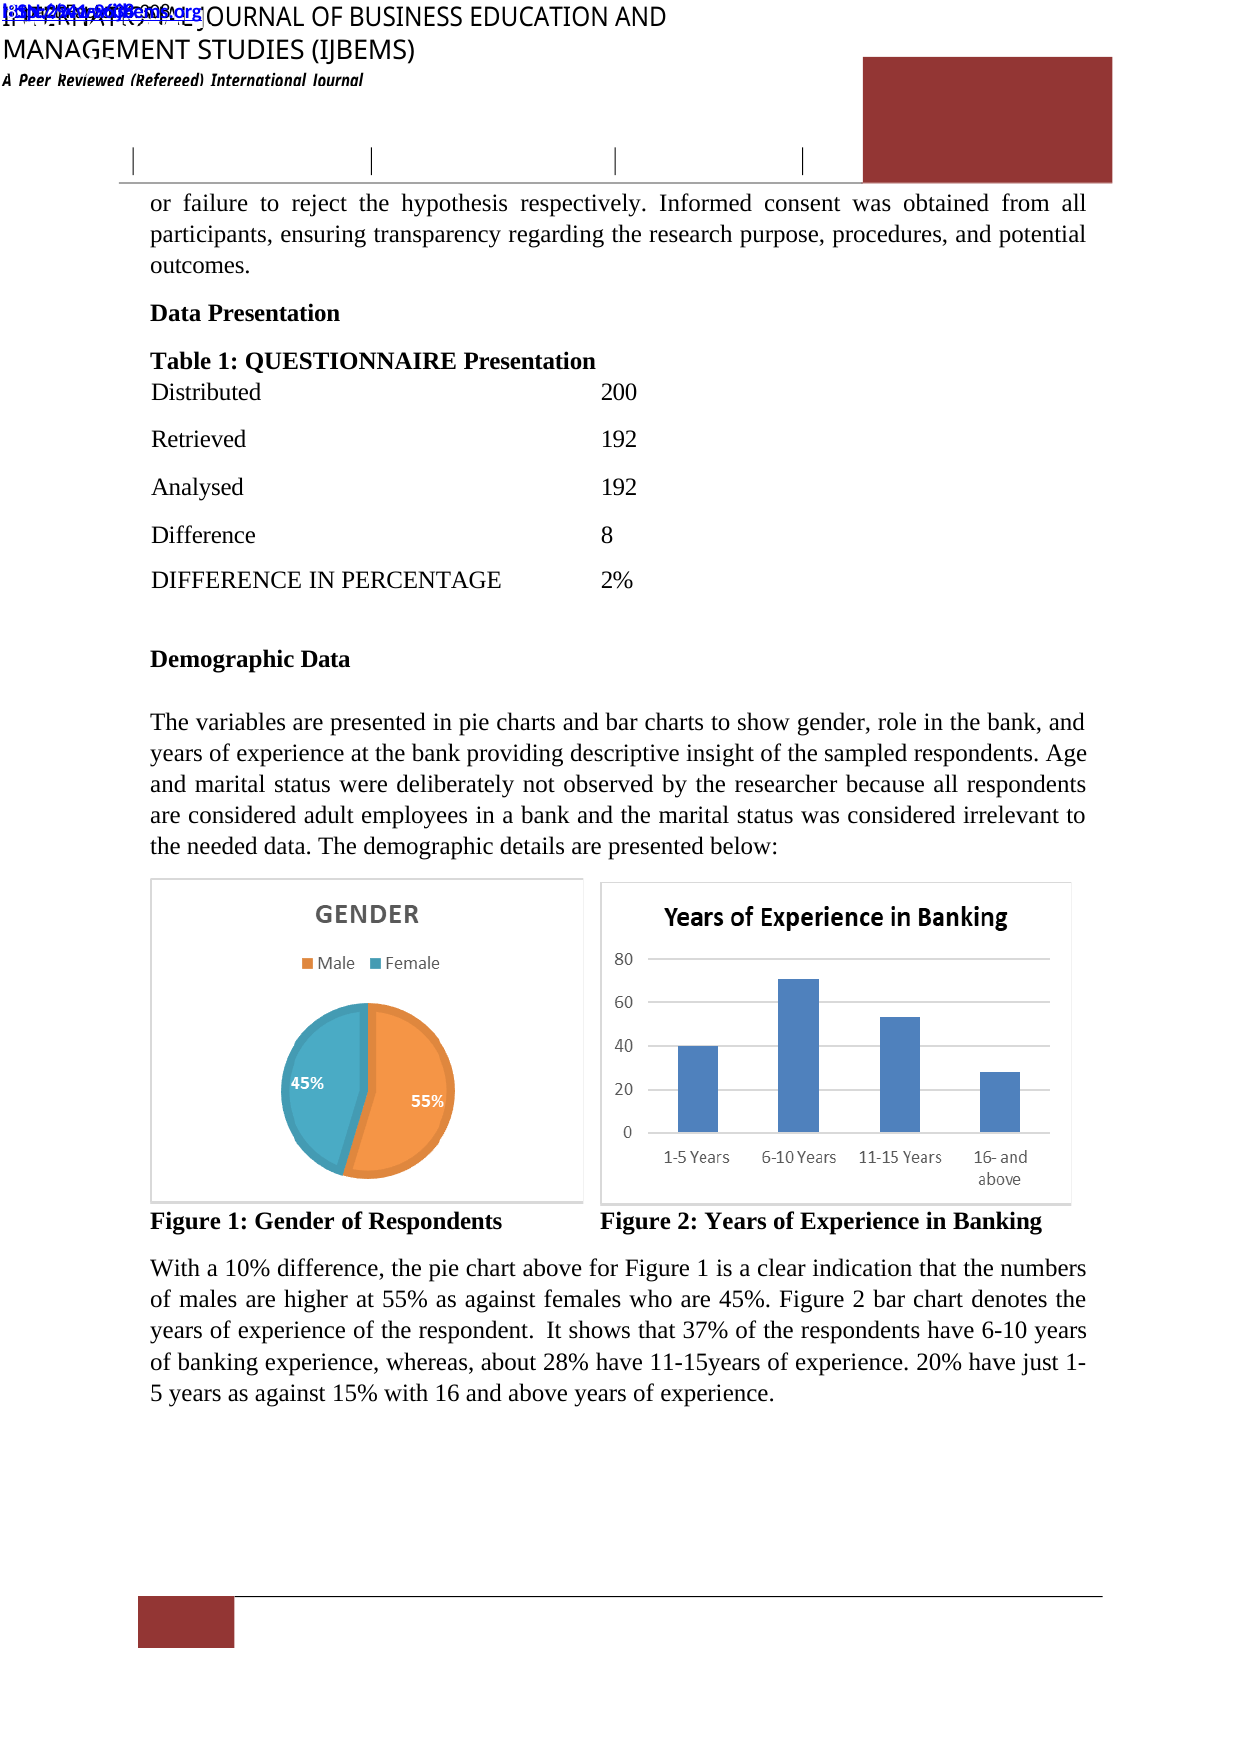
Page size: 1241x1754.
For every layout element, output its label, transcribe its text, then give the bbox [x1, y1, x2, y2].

subtitle Figure 1: Gender of Respondents Figure 2: Years of Experience in Banking [150, 878, 1142, 1234]
table_header 200 [552, 378, 643, 416]
text or failure to reject the hypothesis respectively. Informed consent was obtained from all participants, ensuring transparency regarding the research purpose, procedures, and potential outcomes. [150, 188, 1087, 279]
table_header Distributed [146, 378, 552, 416]
table_cell 8 [552, 511, 643, 558]
text Table 1: QUESTIONNAIRE Presentation [150, 346, 1142, 374]
text With a 10% difference, the pie chart above for Figure 1 is a clear indication that the numbers of males are higher at 55% as against females who are 45%. Figure 2 bar chart denotes the years of experience of the respondent. It shows that 37% of the respondents have 6-10 years of banking experience, whereas, about 28% have 11-15years of experience. 20% have just 1- 5 years as against 15% with 16 and above years of experience. [150, 1253, 1088, 1406]
text The variables are presented in pie charts and bar charts to show gender, role in the bank, and years of experience at the bank providing descriptive insight of the sampled respondents. Age and marital status were deliberately not observed by the researcher because all respondents are considered adult employees in a bank and the marital status was considered irrelevant to the needed data. The demographic details are presented below: [150, 707, 1087, 859]
table_cell Difference [146, 511, 552, 558]
table_cell 192 [552, 463, 643, 511]
text Demographic Data [150, 644, 1142, 673]
table_cell 192 [552, 416, 643, 463]
table_cell 2% [552, 559, 643, 596]
table_cell Retrieved [146, 416, 552, 463]
table_cell Analysed [146, 463, 552, 511]
table_cell DIFFERENCE IN PERCENTAGE [146, 559, 552, 596]
text Data Presentation [150, 298, 1142, 327]
